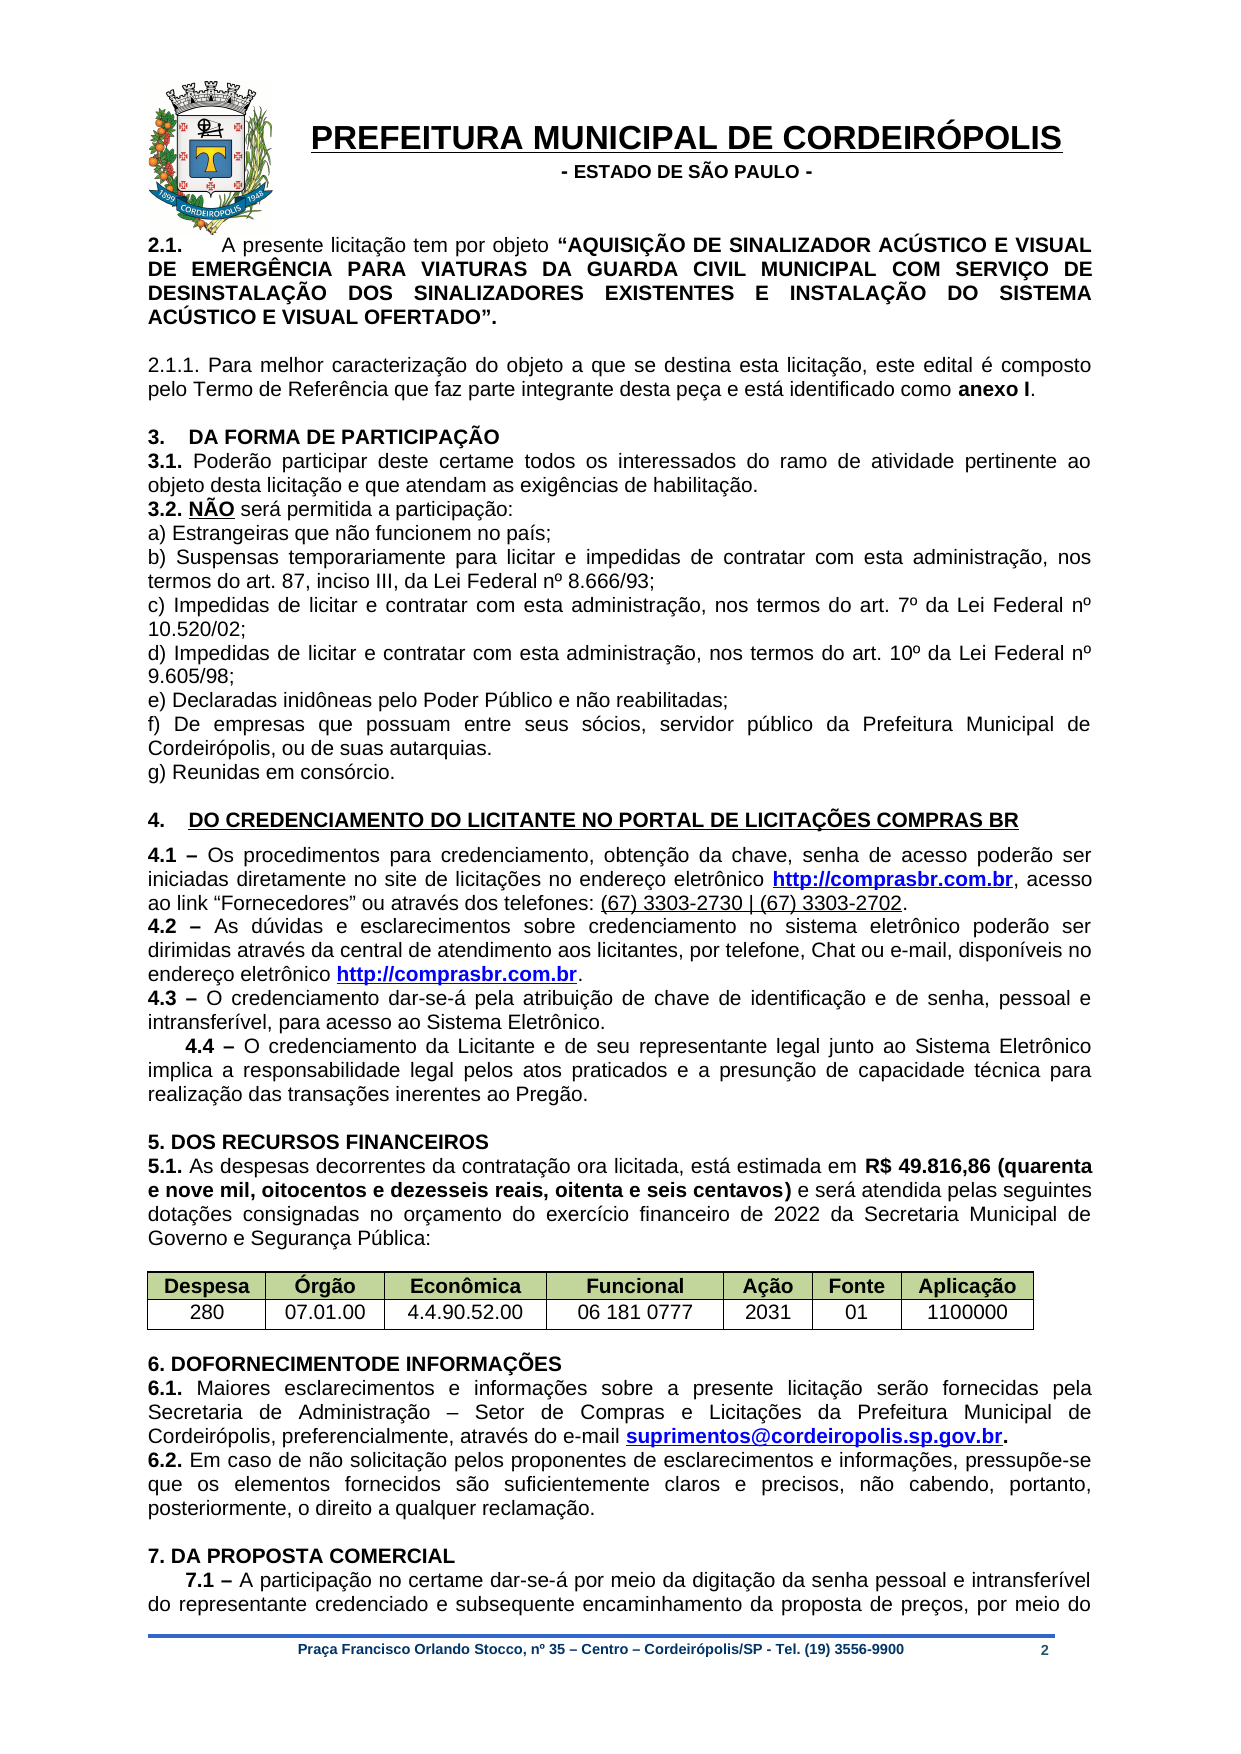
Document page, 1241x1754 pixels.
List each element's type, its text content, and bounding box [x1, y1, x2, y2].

table_header Despesa [148, 1273, 265, 1299]
text 6.1. Maiores esclarecimentos e informações sobre a presente licitação serão fornecidas pela Secretaria de Administração – Setor de Compras e Licitações da Prefeitura Municipal de Cordeirópolis, preferencialmente, através do e-mail suprimentos@cordeiropolis.sp.gov.br. [148, 1376, 1093, 1448]
table_cell 4.4.90.52.00 [385, 1300, 546, 1329]
table_cell 2031 [724, 1300, 812, 1329]
list 4.3 – O credenciamento dar-se-á pela atribuição de chave de identificação e de senha, pessoal e intransferível, para acesso ao Sistema Eletrônico. [148, 986, 1093, 1034]
text c) Impedidas de licitar e contratar com esta administração, nos termos do art. 7º da Lei Federal nº 10.520/02; [148, 592, 1093, 640]
text 6. DOFORNECIMENTODE INFORMAÇÕES [148, 1352, 1093, 1376]
table_cell 01 [813, 1300, 901, 1329]
table_header Fonte [813, 1273, 901, 1299]
list A presente licitação tem por objeto “AQUISIÇÃO DE SINALIZADOR ACÚSTICO E VISUAL DE EMERGÊNCIA PARA VIATURAS DA GUARDA CIVIL MUNICIPAL COM SERVIÇO DE DESINSTALAÇÃO DOS SINALIZADORES EXISTENTES E INSTALAÇÃO DO SISTEMA ACÚSTICO E VISUAL OFERTADO”. [148, 233, 1093, 329]
table_header Aplicação [902, 1273, 1033, 1299]
text 6.2. Em caso de não solicitação pelos proponentes de esclarecimentos e informações, pressupõe-se que os elementos fornecidos são suficientemente claros e precisos, não cabendo, portanto, posteriormente, o direito a qualquer reclamação. [148, 1448, 1093, 1519]
list DA FORMA DE PARTICIPAÇÃO [148, 425, 1093, 449]
list 4.1 – Os procedimentos para credenciamento, obtenção da chave, senha de acesso poderão ser iniciadas diretamente no site de licitações no endereço eletrônico http://comprasbr.com.br, acesso ao link “Fornecedores” ou através dos telefones: (67) 3303-2730 | (67) 3303-2702. [148, 842, 1093, 914]
text b) Suspensas temporariamente para licitar e impedidas de contratar com esta administração, nos termos do art. 87, inciso III, da Lei Federal nº 8.666/93; [148, 544, 1093, 592]
table_header Órgão [266, 1273, 384, 1299]
list 4.4 – O credenciamento da Licitante e de seu representante legal junto ao Sistema Eletrônico implica a responsabilidade legal pelos atos praticados e a presunção de capacidade técnica para realização das transações inerentes ao Pregão. [148, 1034, 1093, 1106]
text e) Declaradas inidôneas pelo Poder Público e não reabilitadas; [148, 688, 1093, 712]
text d) Impedidas de licitar e contratar com esta administração, nos termos do art. 10º da Lei Federal nº 9.605/98; [148, 640, 1093, 688]
list DO CREDENCIAMENTO DO LICITANTE NO PORTAL DE LICITAÇÕES COMPRAS BR [148, 808, 1093, 832]
table_cell 1100000 [902, 1300, 1033, 1329]
text 5. DOS RECURSOS FINANCEIROS [148, 1130, 1093, 1154]
table_header Funcional [547, 1273, 723, 1299]
text f) De empresas que possuam entre seus sócios, servidor público da Prefeitura Municipal de Cordeirópolis, ou de suas autarquias. [148, 712, 1093, 760]
list 4.2 – As dúvidas e esclarecimentos sobre credenciamento no sistema eletrônico poderão ser dirimidas através da central de atendimento aos licitantes, por telefone, Chat ou e-mail, disponíveis no endereço eletrônico http://comprasbr.com.br. [148, 914, 1093, 986]
text 3.1. Poderão participar deste certame todos os interessados do ramo de atividade pertinente ao objeto desta licitação e que atendam as exigências de habilitação. [148, 449, 1093, 497]
table_cell 06 181 0777 [547, 1300, 723, 1329]
text 5.1. As despesas decorrentes da contratação ora licitada, está estimada em R$ 49.816,86 (quarenta e nove mil, oitocentos e dezesseis reais, oitenta e seis centavos) e será atendida pelas seguintes dotações consignadas no orçamento do exercício financeiro de 2022 da Secretaria Municipal de Governo e Segurança Pública: [148, 1154, 1092, 1250]
picture [148, 81, 273, 233]
text 7. DA PROPOSTA COMERCIAL [148, 1543, 1093, 1567]
table_cell 280 [148, 1300, 265, 1329]
text 3.2. NÃO será permitida a participação: [148, 497, 1093, 521]
table_header Econômica [385, 1273, 546, 1299]
text 2.1.1. Para melhor caracterização do objeto a que se destina esta licitação, este edital é composto pelo Termo de Referência que faz parte integrante desta peça e está identificado como anexo I. [148, 353, 1093, 401]
table_cell 07.01.00 [266, 1300, 384, 1329]
text g) Reunidas em consórcio. [148, 760, 1093, 784]
text a) Estrangeiras que não funcionem no país; [148, 521, 1093, 544]
table_header Ação [724, 1273, 812, 1299]
